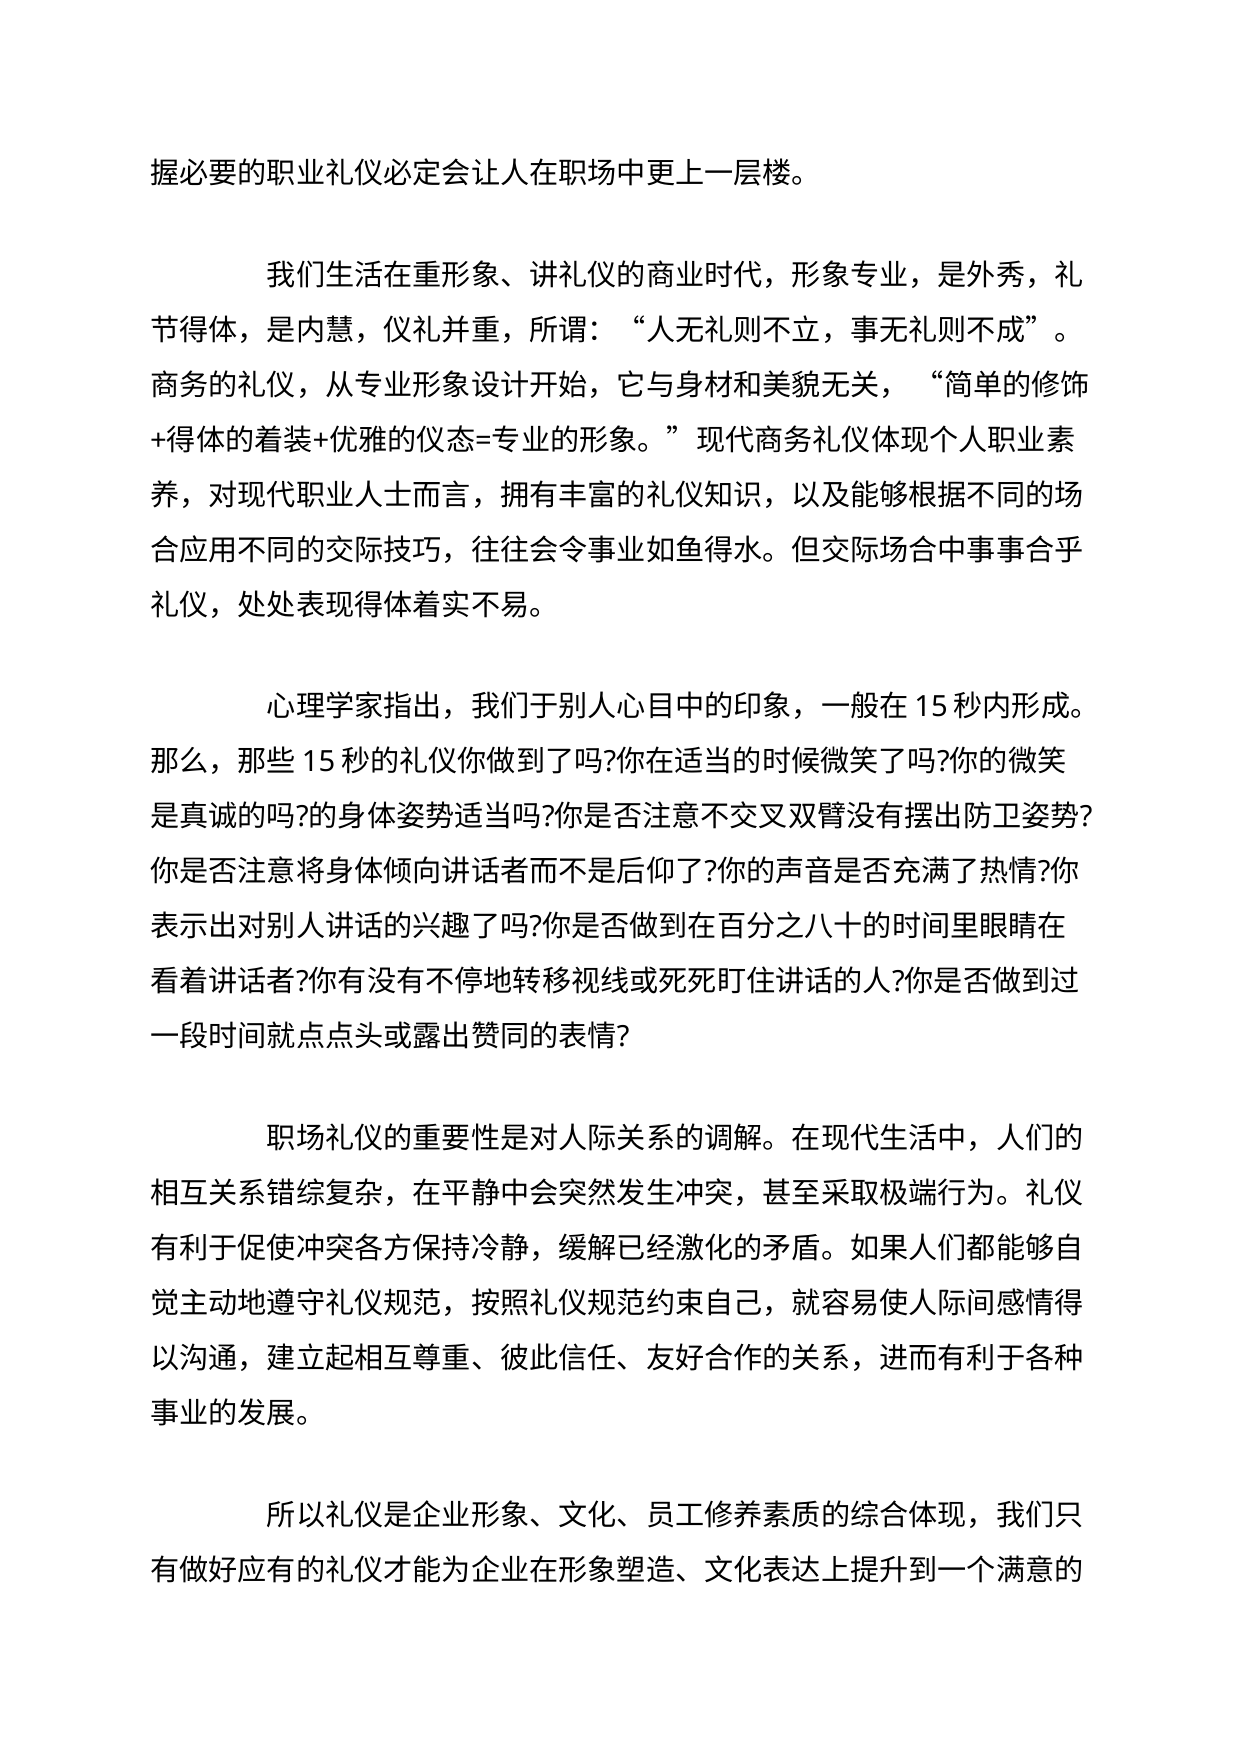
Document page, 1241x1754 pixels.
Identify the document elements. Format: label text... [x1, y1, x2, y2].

text 我们生活在重形象、讲礼仪的商业时代，形象专业，是外秀，礼节得体，是内慧，仪礼并重，所谓：“人无礼则不立，事无礼则不成”。商务的礼仪，从专业形象设计开始，它与身材和美貌无关， “简单的修饰+得体的着装+优雅的仪态=专业的形象。”现代商务礼仪体现个人职业素养，对现代职业人士而言，拥有丰富的礼仪知识，以及能够根据不同的场合应用不同的交际技巧，往往会令事业如鱼得水。但交际场合中事事合乎礼仪，处处表现得体着实不易。 [150, 252, 1090, 623]
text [150, 1491, 1090, 1588]
text 心理学家指出，我们于别人心目中的印象，一般在15秒内形成。那么，那些15秒的礼仪你做到了吗?你在适当的时候微笑了吗?你的微笑是真诚的吗?的身体姿势适当吗?你是否注意不交叉双臂没有摆出防卫姿势?你是否注意将身体倾向讲话者而不是后仰了?你的声音是否充满了热情?你表示出对别人讲话的兴趣了吗?你是否做到在百分之八十的时间里眼睛在看着讲话者?你有没有不停地转移视线或死死盯住讲话的人?你是否做到过一段时间就点点头或露出赞同的表情? [150, 683, 1090, 1055]
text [150, 150, 1090, 192]
text 职场礼仪的重要性是对人际关系的调解。在现代生活中，人们的相互关系错综复杂，在平静中会突然发生冲突，甚至采取极端行为。礼仪有利于促使冲突各方保持冷静，缓解已经激化的矛盾。如果人们都能够自觉主动地遵守礼仪规范，按照礼仪规范约束自己，就容易使人际间感情得以沟通，建立起相互尊重、彼此信任、友好合作的关系，进而有利于各种事业的发展。 [150, 1115, 1090, 1432]
